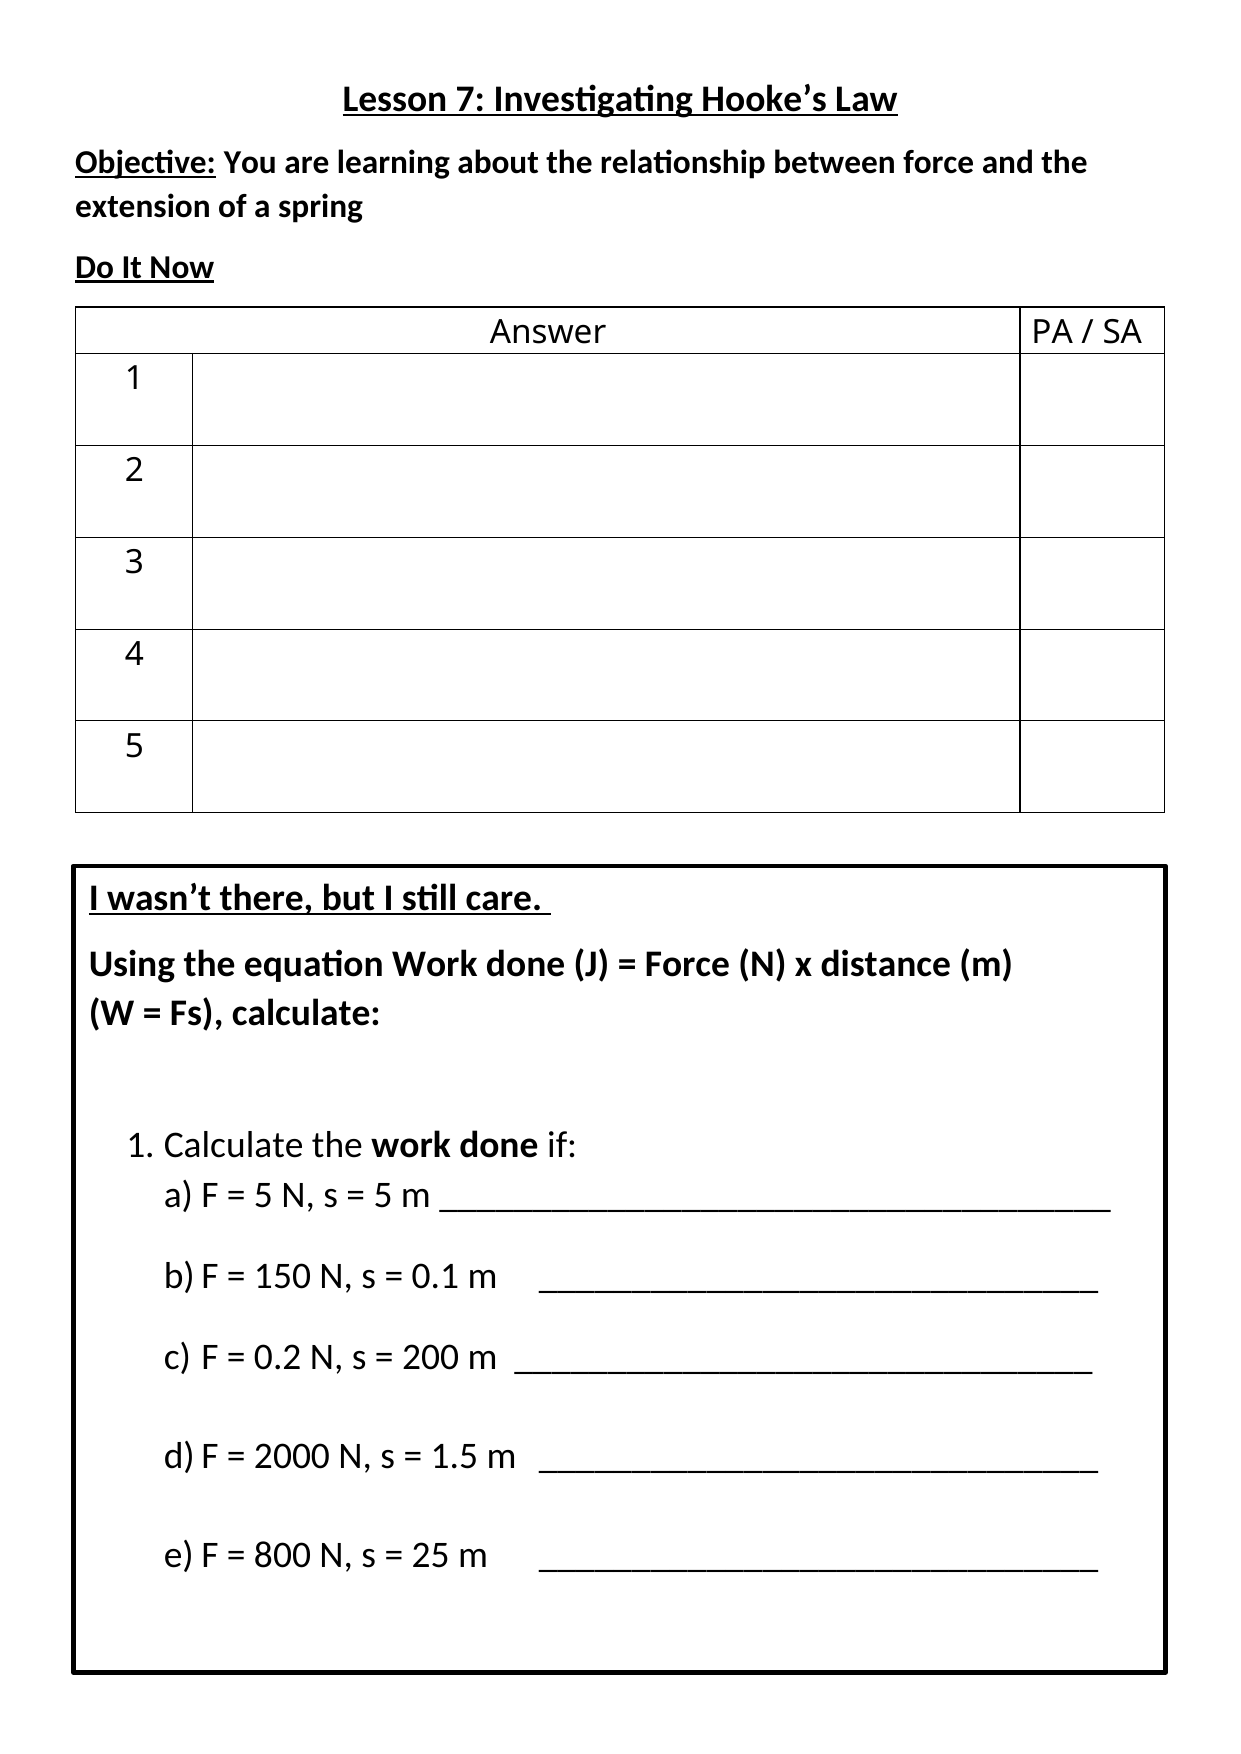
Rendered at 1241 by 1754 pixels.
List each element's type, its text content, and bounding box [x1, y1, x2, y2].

table_cell 1 [76, 354, 192, 445]
table_cell 3 [76, 538, 192, 628]
table_cell 2 [76, 446, 192, 537]
table_cell 5 [76, 721, 192, 812]
table_header Answer [76, 308, 1019, 353]
table_cell [193, 354, 1019, 445]
table_cell [193, 630, 1019, 720]
table_cell [1021, 354, 1164, 445]
text Do It Now [75, 246, 1165, 286]
table_cell [193, 538, 1019, 628]
table_cell [193, 446, 1019, 537]
table_header PA / SA [1021, 308, 1164, 353]
table_cell [1021, 538, 1164, 628]
table_cell [1021, 630, 1164, 720]
table_cell [1021, 446, 1164, 537]
table_cell [1021, 721, 1164, 812]
table_cell 4 [76, 630, 192, 720]
table_cell [193, 721, 1019, 812]
text Objective: You are learning about the relationship between force and the extension of a spring [75, 141, 1165, 226]
text Lesson 7: Investigating Hooke’s Law [75, 75, 1165, 121]
